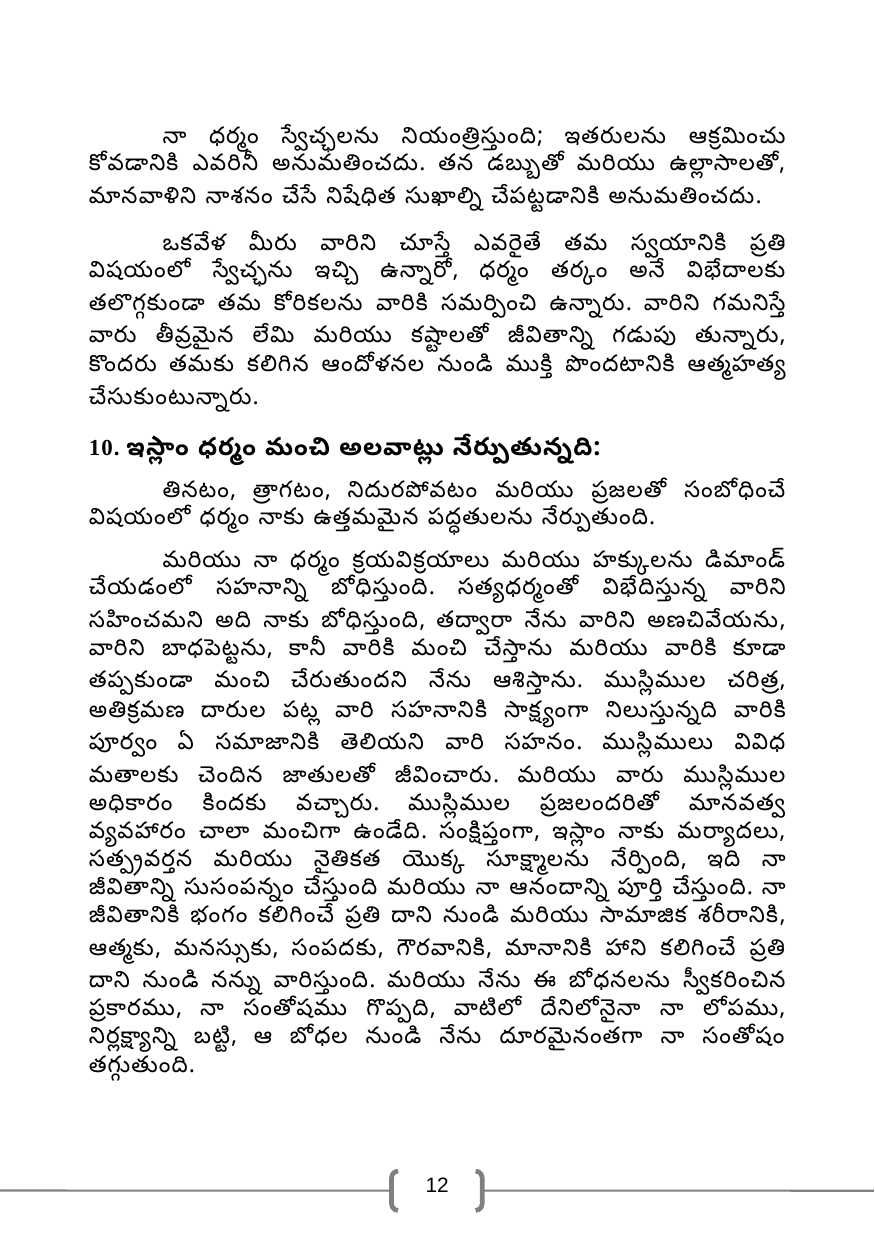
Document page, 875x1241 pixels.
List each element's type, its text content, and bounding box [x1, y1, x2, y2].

text మరియు నా ధర్మం క్రయవిక్రయాలు మరియు హక్కులను డిమాండ్ చేయడంలో సహనాన్ని బోధిస్తుంది. సత్యధర్మంతో విభేదిస్తున్న వారిని సహించమని అది నాకు బోధిస్తుంది, తద్వారా నేను వారిని అణచివేయను, వారిని బాధపెట్టను, కానీ వారికి మంచి చేస్తాను మరియు వారికి కూడా తప్పకుండా మంచి చేరుతుందని నేను ఆశిస్తాను. ముస్లిముల చరిత్ర, అతిక్రమణ దారుల పట్ల వారి సహనానికి సాక్ష్యంగా నిలుస్తున్నది వారికి పూర్వం ఏ సమాజానికి తెలియని వారి సహనం. ముస్లిములు వివిధ మతాలకు చెందిన జాతులతో జీవించారు. మరియు వారు ముస్లిముల అధికారం కిందకు వచ్చారు. ముస్లిముల ప్రజలందరితో మానవత్వ వ్యవహారం చాలా మంచిగా ఉండేది. సంక్షిప్తంగా, ఇస్లాం నాకు మర్యాదలు, సత్ప్రవర్తన మరియు నైతికత యొక్క సూక్ష్మాలను నేర్పింది, ఇది నా జీవితాన్ని సుసంపన్నం చేస్తుంది మరియు నా ఆనందాన్ని పూర్తి చేస్తుంది. నా జీవితానికి భంగం కలిగించే ప్రతి దాని నుండి మరియు సామాజిక శరీరానికి, ఆత్మకు, మనస్సుకు, సంపదకు, గౌరవానికి, మానానికి హాని కలిగించే ప్రతి దాని నుండి నన్ను వారిస్తుంది. మరియు నేను ఈ బోధనలను స్వీకరించిన ప్రకారము, నా సంతోషము గొప్పది, వాటిలో దేనిలోనైనా నా లోపము, నిర్లక్ష్యాన్ని బట్టి, ఆ బోధల నుండి నేను దూరమైనంతగా నా సంతోషం తగ్గుతుంది. [89, 544, 785, 1079]
text నా ధర్మం స్వేచ్ఛలను నియంత్రిస్తుంది; ఇతరులను ఆక్రమించు కోవడానికి ఎవరినీ అనుమతించదు. తన డబ్బుతో మరియు ఉల్లాసాలతో, మానవాళిని నాశనం చేసే నిషేధిత సుఖాల్ని చేపట్టడానికి అనుమతించదు. [89, 117, 785, 214]
text ఒకవేళ మీరు వారిని చూస్తే ఎవరైతే తమ స్వయానికి ప్రతి విషయంలో స్వేచ్ఛను ఇచ్చి ఉన్నారో, ధర్మం తర్కం అనే విభేదాలకు తలొగ్గకుండా తమ కోరికలను వారికి సమర్పించి ఉన్నారు. వారిని గమనిస్తే వారు తీవ్రమైన లేమి మరియు కష్టాలతో జీవితాన్ని గడుపు తున్నారు, కొందరు తమకు కలిగిన ఆందోళనల నుండి ముక్తి పొందటానికి ఆత్మహత్య చేసుకుంటున్నారు. [89, 227, 785, 415]
text తినటం, త్రాగటం, నిదురపోవటం మరియు ప్రజలతో సంబోధించే విషయంలో ధర్మం నాకు ఉత్తమమైన పద్ధతులను నేర్పుతుంది. [89, 475, 785, 532]
list ఇస్లాం ధర్మం మంచి అలవాట్లు నేర్పుతున్నది: [89, 428, 785, 463]
